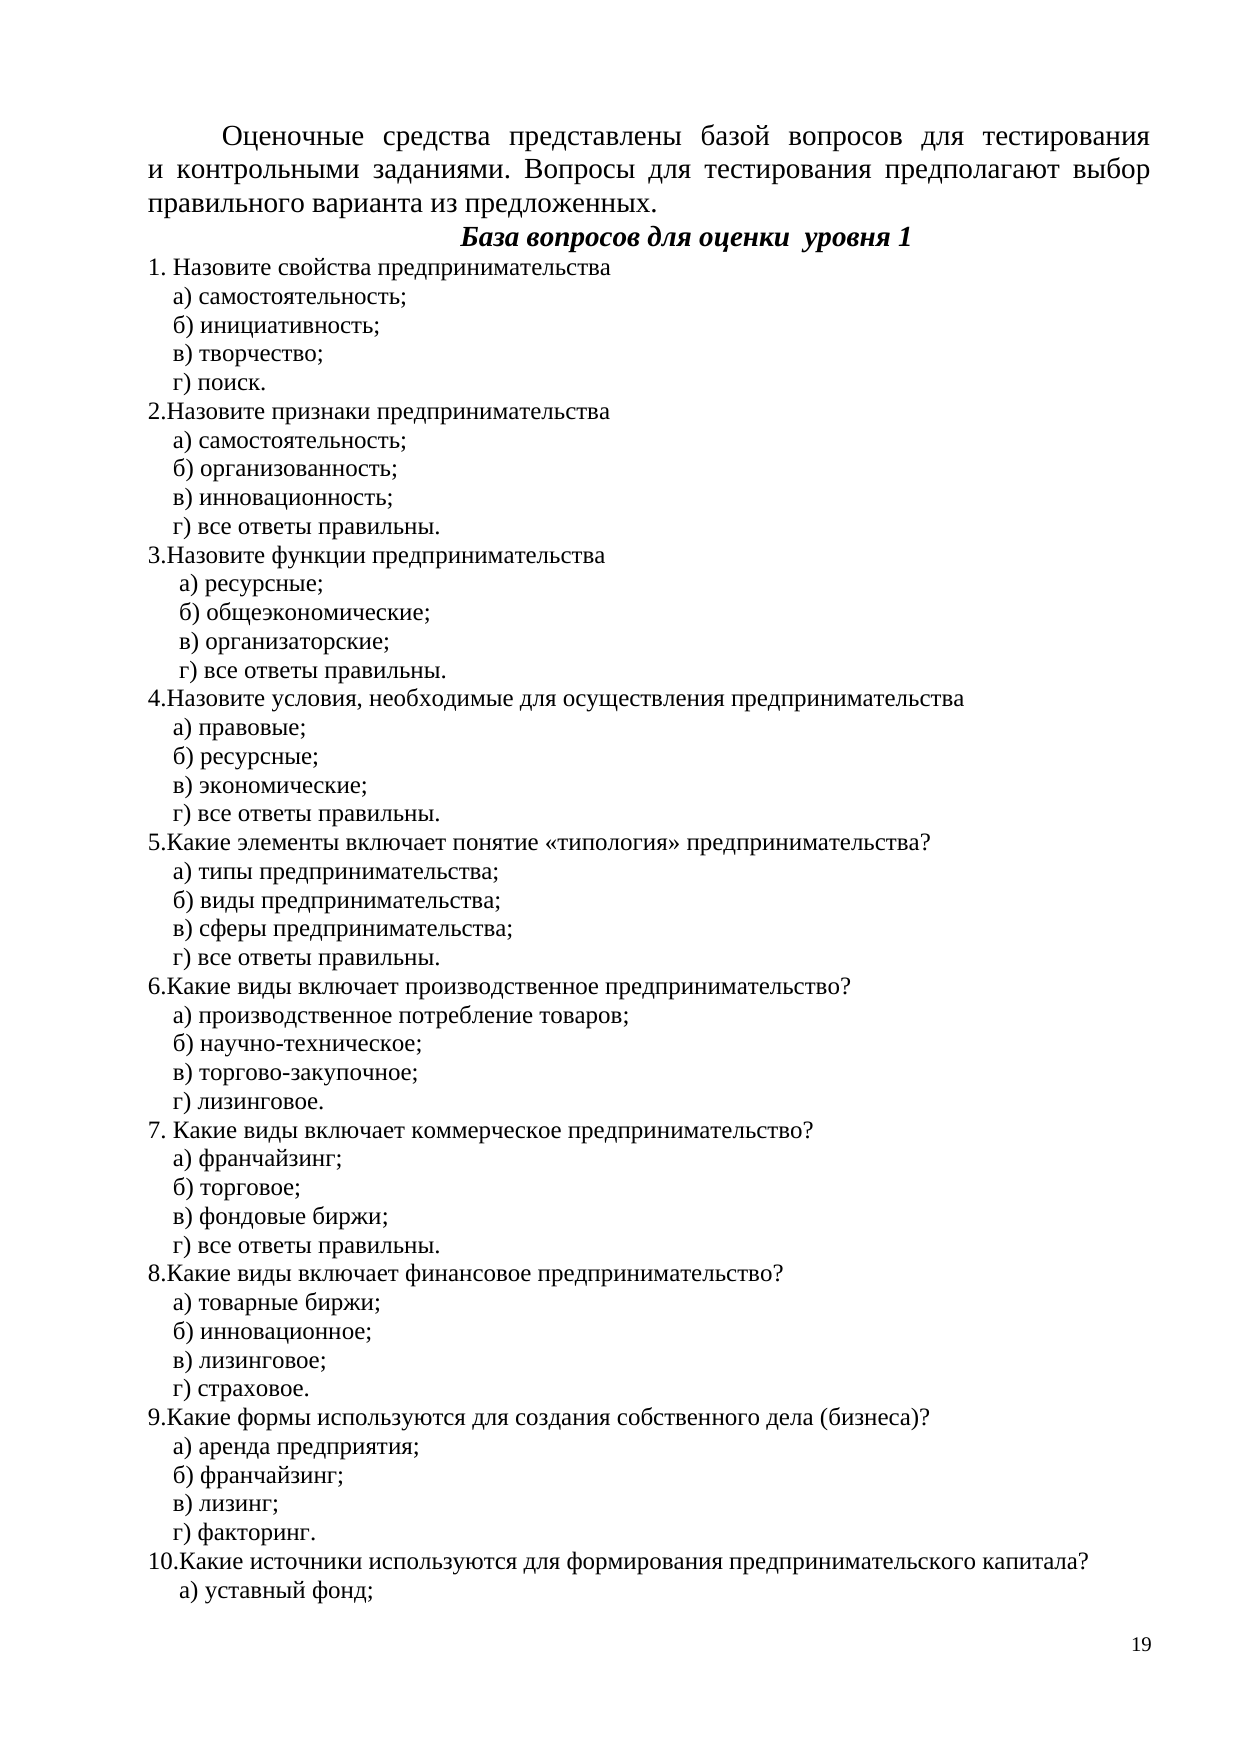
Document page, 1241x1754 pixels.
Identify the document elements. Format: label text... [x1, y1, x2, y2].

text а) правовые; [148, 712, 1152, 741]
text в) инновационность; [148, 482, 1152, 511]
text а) аренда предприятия; [148, 1431, 1152, 1460]
text б) торговое; [148, 1172, 1152, 1201]
text в) творчество; [148, 338, 1152, 367]
text 8.Какие виды включает финансовое предпринимательство? [148, 1258, 1152, 1287]
text 3.Назовите функции предпринимательства [148, 540, 1152, 568]
text Оценочные средства представлены базой вопросов для тестирования и контрольными заданиями. Вопросы для тестирования предполагают выбор правильного варианта из предложенных. [148, 118, 1152, 219]
text г) все ответы правильны. [148, 942, 1152, 971]
text б) ресурсные; [148, 741, 1152, 770]
text а) ресурсные; [148, 568, 1152, 597]
text 6.Какие виды включает производственное предпринимательство? [148, 971, 1152, 1000]
text а) франчайзинг; [148, 1143, 1152, 1172]
text г) все ответы правильны. [148, 655, 1152, 683]
text а) производственное потребление товаров; [148, 1000, 1152, 1028]
text а) уставный фонд; [148, 1575, 1152, 1603]
text в) лизинговое; [148, 1345, 1152, 1373]
text в) лизинг; [148, 1488, 1152, 1517]
text г) все ответы правильны. [148, 1230, 1152, 1258]
text б) организованность; [148, 453, 1152, 482]
text в) сферы предпринимательства; [148, 913, 1152, 942]
text а) самостоятельность; [148, 425, 1152, 453]
text а) товарные биржи; [148, 1287, 1152, 1316]
text г) все ответы правильны. [148, 798, 1152, 827]
text г) факторинг. [148, 1517, 1152, 1546]
text б) общеэкономические; [148, 597, 1152, 626]
text г) страховое. [148, 1373, 1152, 1402]
text г) лизинговое. [148, 1086, 1152, 1115]
text б) научно-техническое; [148, 1028, 1152, 1057]
text г) поиск. [148, 367, 1152, 396]
text 9.Какие формы используются для создания собственного дела (бизнеса)? [148, 1402, 1152, 1431]
text в) экономические; [148, 770, 1152, 798]
text б) инициативность; [148, 310, 1152, 338]
text 10.Какие источники используются для формирования предпринимательского капитала? [148, 1546, 1152, 1575]
text База вопросов для оценки уровня 1 [148, 219, 1152, 252]
text 2.Назовите признаки предпринимательства [148, 396, 1152, 425]
text б) инновационное; [148, 1316, 1152, 1345]
text в) торгово-закупочное; [148, 1057, 1152, 1086]
text в) организаторские; [148, 626, 1152, 655]
text 5.Какие элементы включает понятие «типология» предпринимательства? [148, 827, 1152, 856]
text б) виды предпринимательства; [148, 885, 1152, 913]
text а) самостоятельность; [148, 281, 1152, 310]
text б) франчайзинг; [148, 1460, 1152, 1488]
text 4.Назовите условия, необходимые для осуществления предпринимательства [148, 683, 1152, 712]
text 1. Назовите свойства предпринимательства [148, 252, 1152, 281]
text г) все ответы правильны. [148, 511, 1152, 540]
text 7. Какие виды включает коммерческое предпринимательство? [148, 1115, 1152, 1143]
text в) фондовые биржи; [148, 1201, 1152, 1230]
text а) типы предпринимательства; [148, 856, 1152, 885]
